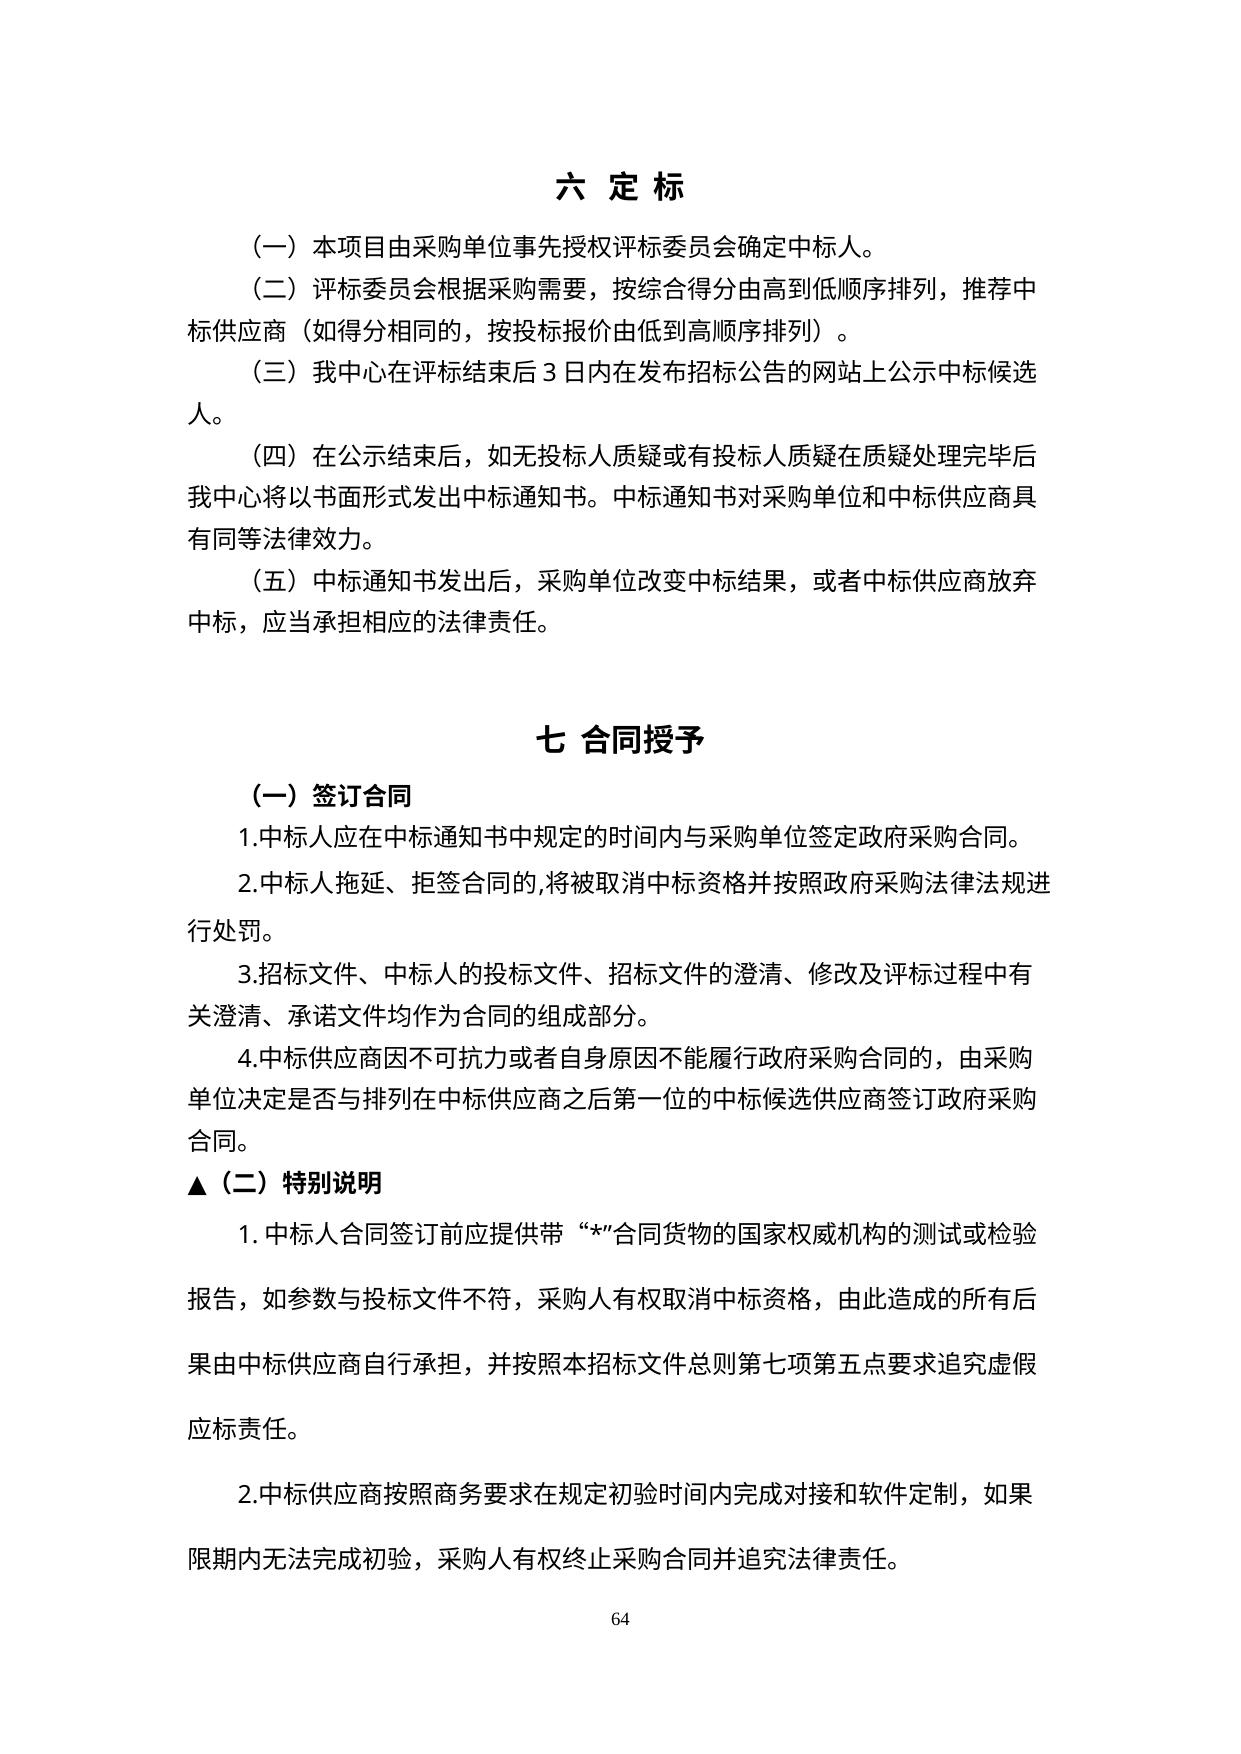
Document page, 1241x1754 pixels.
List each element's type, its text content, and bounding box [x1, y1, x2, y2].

text 1. 中标人合同签订前应提供带“*”合同货物的国家权威机构的测试或检验报告，如参数与投标文件不符，采购人有权取消中标资格，由此造成的所有后果由中标供应商自行承担，并按照本招标文件总则第七项第五点要求追究虚假应标责任。 [187, 1200, 1053, 1460]
text 六 定 标 [187, 162, 1053, 207]
text ▲（二）特别说明 [187, 1159, 1053, 1200]
text （四）在公示结束后，如无投标人质疑或有投标人质疑在质疑处理完毕后我中心将以书面形式发出中标通知书。中标通知书对采购单位和中标供应商具有同等法律效力。 [187, 432, 1053, 557]
text （二）评标委员会根据采购需要，按综合得分由高到低顺序排列，推荐中标供应商（如得分相同的，按投标报价由低到高顺序排列）。 [187, 265, 1053, 348]
text 3.招标文件、中标人的投标文件、招标文件的澄清、修改及评标过程中有关澄清、承诺文件均作为合同的组成部分。 [187, 950, 1053, 1034]
text 2.中标供应商按照商务要求在规定初验时间内完成对接和软件定制，如果限期内无法完成初验，采购人有权终止采购合同并追究法律责任。 [187, 1460, 1053, 1590]
text （一）本项目由采购单位事先授权评标委员会确定中标人。 [187, 223, 1053, 265]
text 1.中标人应在中标通知书中规定的时间内与采购单位签定政府采购合同。 [187, 813, 1053, 854]
text 七 合同授予 [187, 715, 1053, 760]
text （五）中标通知书发出后，采购单位改变中标结果，或者中标供应商放弃中标，应当承担相应的法律责任。 [187, 557, 1053, 640]
text （一）签订合同 [187, 777, 1053, 813]
text 2.中标人拖延、拒签合同的,将被取消中标资格并按照政府采购法律法规进行处罚。 [187, 854, 1053, 950]
text 4.中标供应商因不可抗力或者自身原因不能履行政府采购合同的，由采购单位决定是否与排列在中标供应商之后第一位的中标候选供应商签订政府采购合同。 [187, 1034, 1053, 1159]
text （三）我中心在评标结束后3日内在发布招标公告的网站上公示中标候选人。 [187, 348, 1053, 432]
